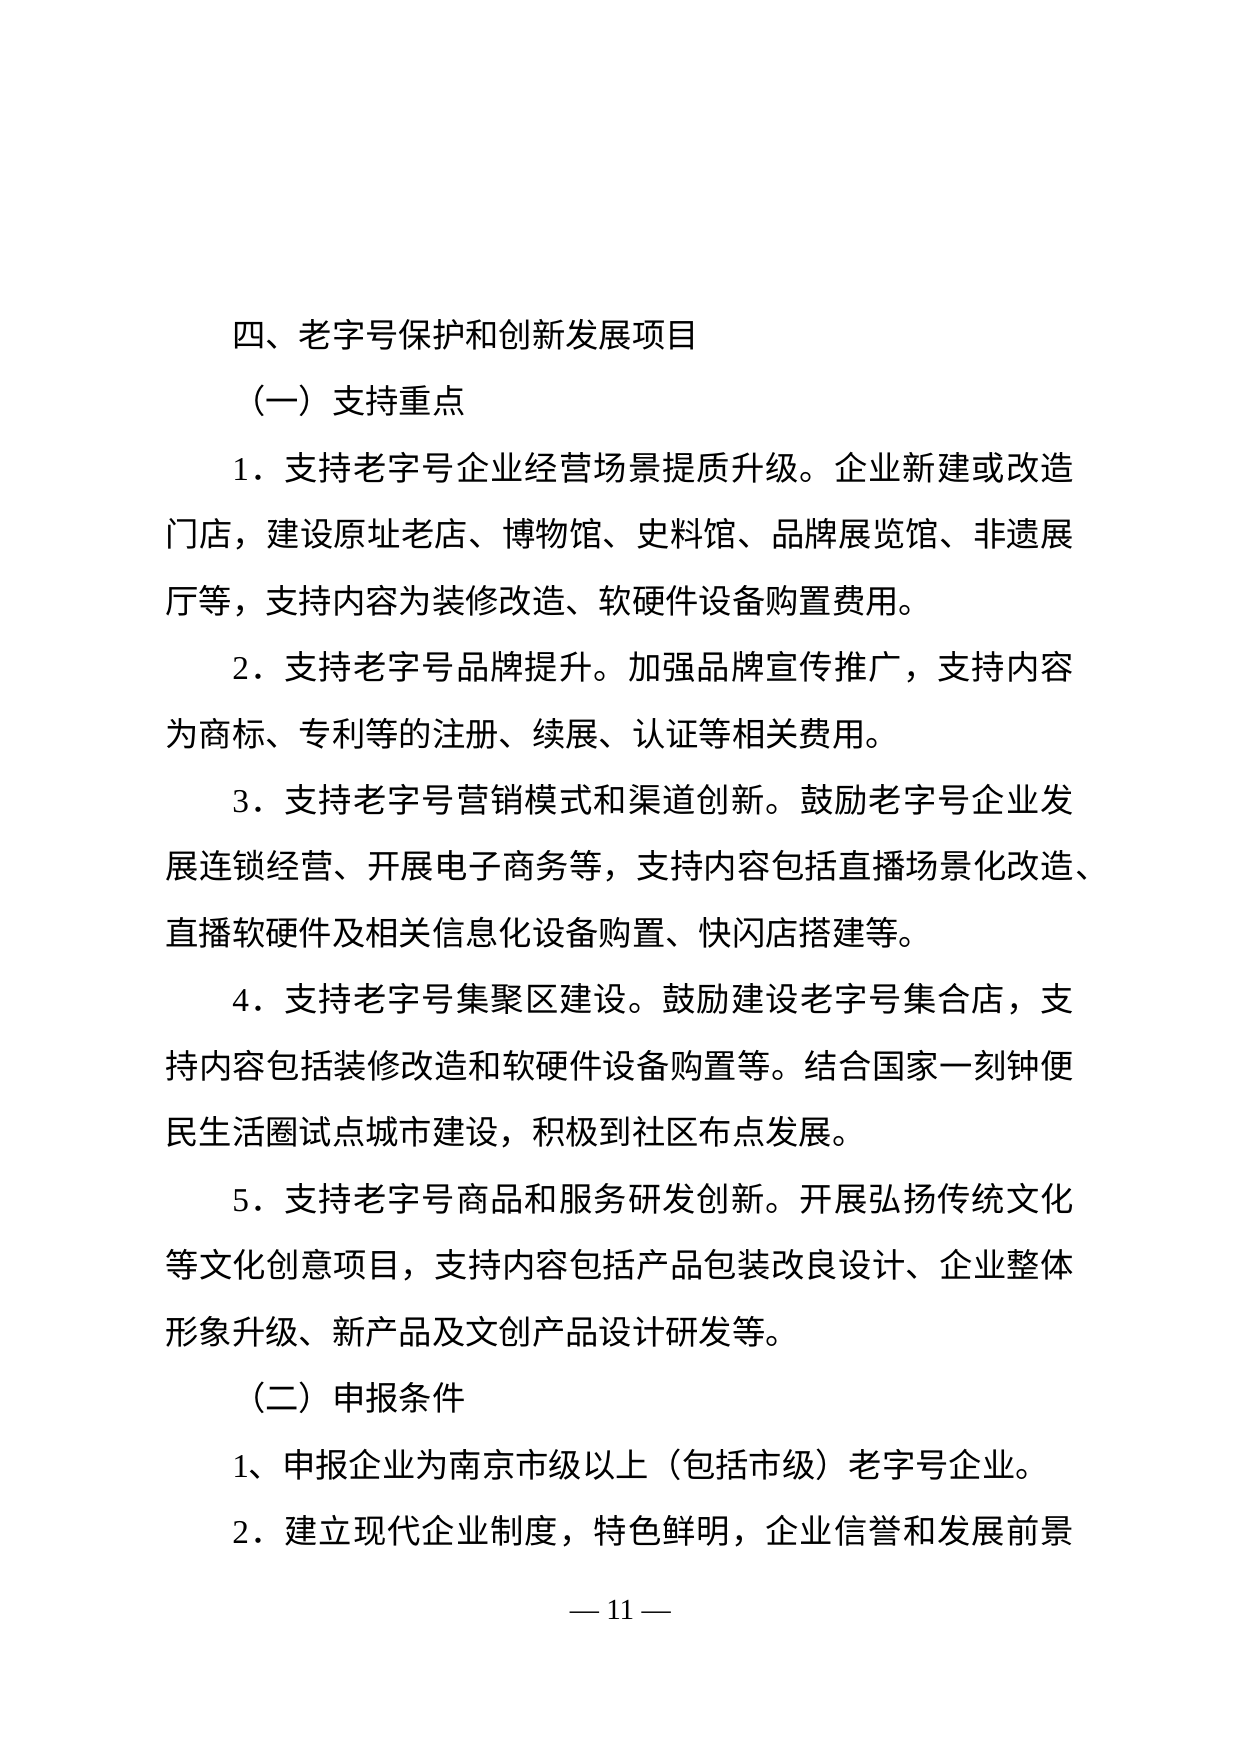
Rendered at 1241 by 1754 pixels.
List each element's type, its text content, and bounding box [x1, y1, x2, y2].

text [165, 1496, 1075, 1562]
text 1、申报企业为南京市级以上（包括市级）老字号企业。 [165, 1429, 1075, 1496]
text 1．支持老字号企业经营场景提质升级。企业新建或改造门店，建设原址老店、博物馆、史料馆、品牌展览馆、非遗展厅等，支持内容为装修改造、软硬件设备购置费用。 [165, 432, 1075, 632]
text 3．支持老字号营销模式和渠道创新。鼓励老字号企业发展连锁经营、开展电子商务等，支持内容包括直播场景化改造、直播软硬件及相关信息化设备购置、快闪店搭建等。 [165, 765, 1075, 964]
text （二）申报条件 [165, 1363, 1075, 1429]
text 5．支持老字号商品和服务研发创新。开展弘扬传统文化等文化创意项目，支持内容包括产品包装改良设计、企业整体形象升级、新产品及文创产品设计研发等。 [165, 1163, 1075, 1363]
text 4．支持老字号集聚区建设。鼓励建设老字号集合店，支持内容包括装修改造和软硬件设备购置等。结合国家一刻钟便民生活圈试点城市建设，积极到社区布点发展。 [165, 964, 1075, 1163]
text （一）支持重点 [165, 366, 1075, 432]
text 四、老字号保护和创新发展项目 [165, 299, 1075, 366]
text 2．支持老字号品牌提升。加强品牌宣传推广，支持内容为商标、专利等的注册、续展、认证等相关费用。 [165, 632, 1075, 765]
